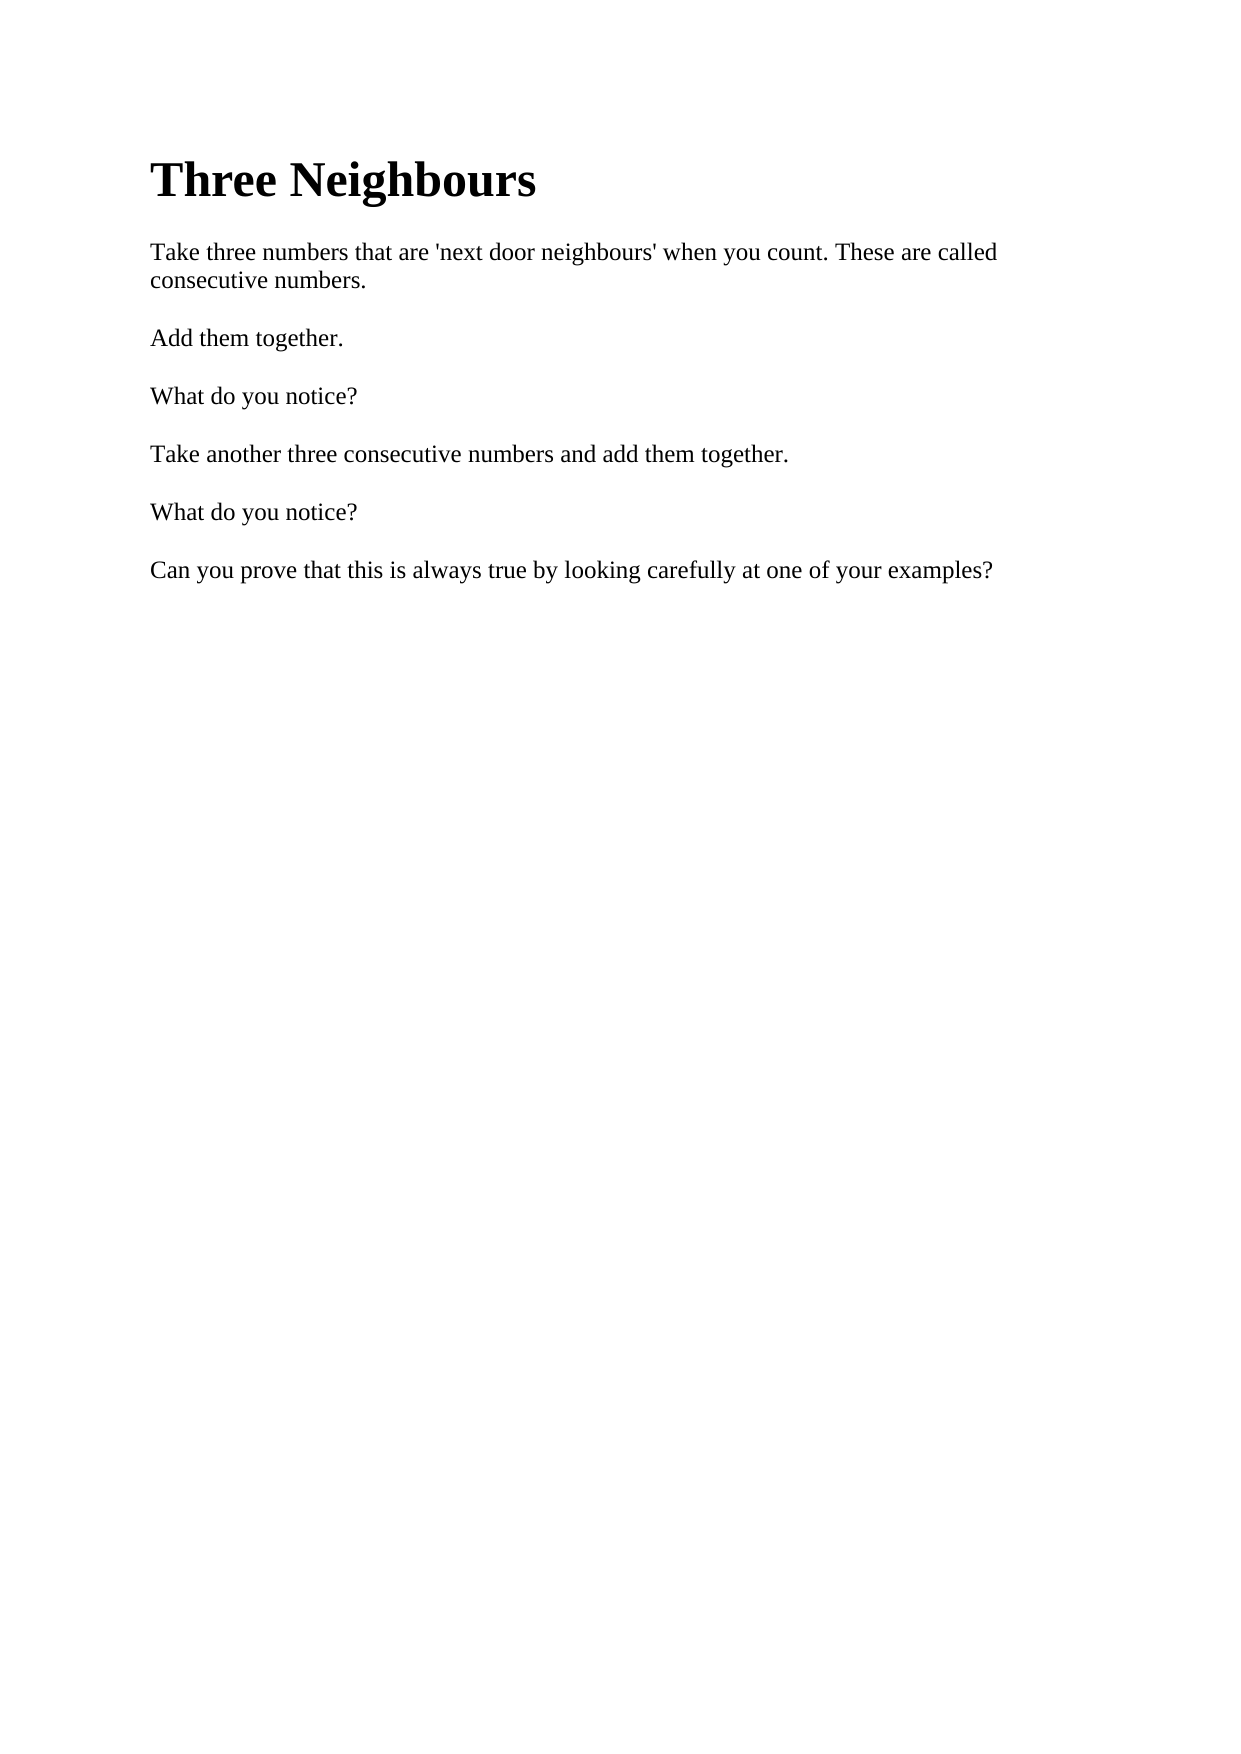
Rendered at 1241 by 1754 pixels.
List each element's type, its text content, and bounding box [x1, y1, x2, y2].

text Take three numbers that are 'next door neighbours' when you count. These are called consecutive numbers. [150, 237, 1090, 294]
subtitle Three Neighbours [150, 150, 1090, 207]
text Can you prove that this is always true by looking carefully at one of your examples? [150, 555, 1090, 584]
text Add them together. [150, 323, 1090, 352]
text Take another three consecutive numbers and add them together. [150, 439, 1090, 468]
text What do you notice? [150, 381, 1090, 410]
text What do you notice? [150, 497, 1090, 526]
